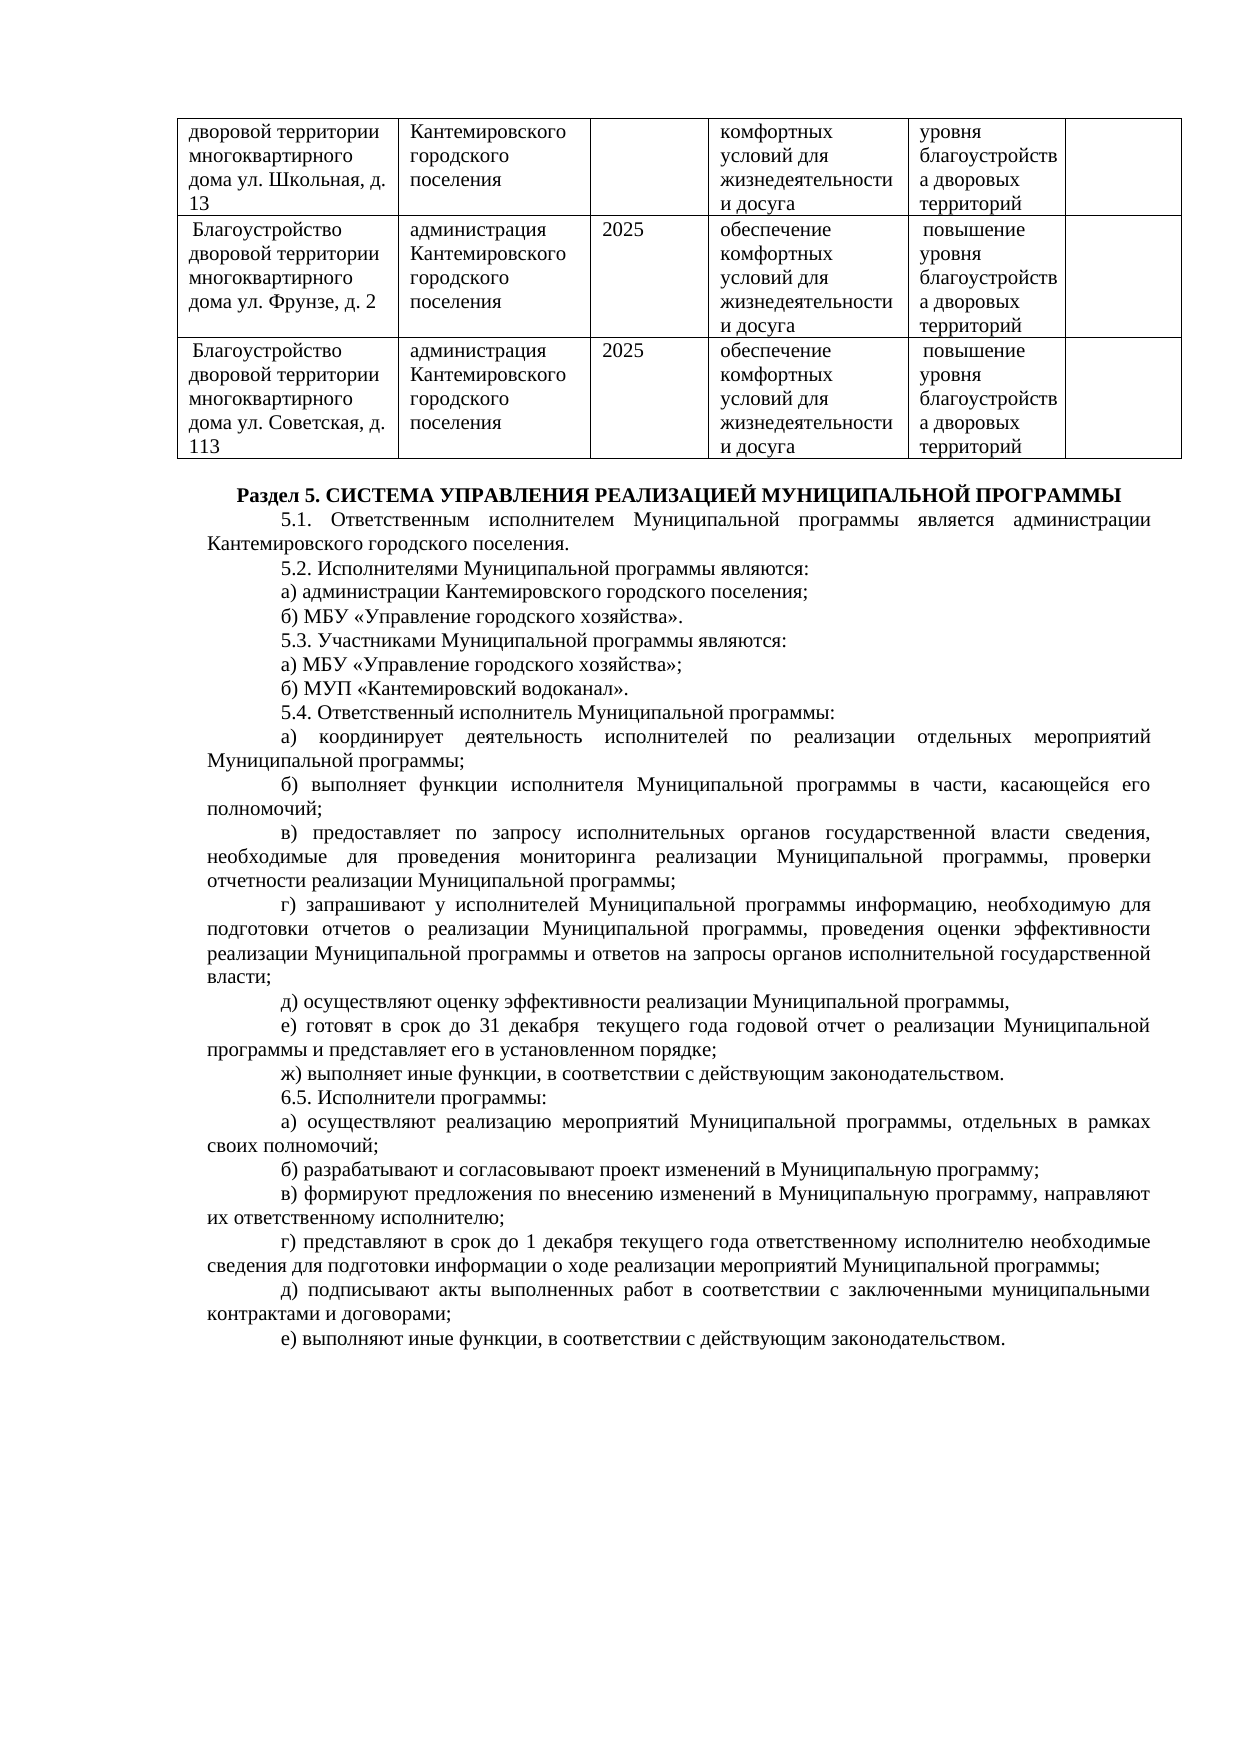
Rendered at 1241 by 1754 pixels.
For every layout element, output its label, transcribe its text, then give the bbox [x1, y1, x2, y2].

text 5.3. Участниками Муниципальной программы являются: [207, 628, 1152, 652]
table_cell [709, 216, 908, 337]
text в) предоставляет по запросу исполнительных органов государственной власти сведения, необходимые для проведения мониторинга реализации Муниципальной программы, проверки отчетности реализации Муниципальной программы; [207, 820, 1152, 892]
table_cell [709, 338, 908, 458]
text 5.2. Исполнителями Муниципальной программы являются: [207, 555, 1152, 579]
text е) выполняют иные функции, в соответствии с действующим законодательством. [207, 1325, 1152, 1349]
text д) осуществляют оценку эффективности реализации Муниципальной программы, [207, 988, 1152, 1013]
text д) подписывают акты выполненных работ в соответствии с заключенными муниципальными контрактами и договорами; [207, 1277, 1152, 1325]
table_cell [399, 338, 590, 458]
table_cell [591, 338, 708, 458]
text Раздел 5. СИСТЕМА УПРАВЛЕНИЯ РЕАЛИЗАЦИЕЙ МУНИЦИПАЛЬНОЙ ПРОГРАММЫ [207, 483, 1152, 507]
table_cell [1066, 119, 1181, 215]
text б) МУП «Кантемировский водоканал». [207, 676, 1152, 700]
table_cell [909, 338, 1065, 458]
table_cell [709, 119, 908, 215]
text 6.5. Исполнители программы: [207, 1085, 1152, 1109]
text 5.1. Ответственным исполнителем Муниципальной программы является администрации Кантемировского городского поселения. [207, 507, 1152, 555]
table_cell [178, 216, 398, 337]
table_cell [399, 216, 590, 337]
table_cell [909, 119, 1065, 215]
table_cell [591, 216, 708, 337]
text г) запрашивают у исполнителей Муниципальной программы информацию, необходимую для подготовки отчетов о реализации Муниципальной программы, проведения оценки эффективности реализации Муниципальной программы и ответов на запросы органов исполнительной государственной власти; [207, 892, 1152, 988]
text а) МБУ «Управление городского хозяйства»; [207, 652, 1152, 676]
text б) МБУ «Управление городского хозяйства». [207, 603, 1152, 628]
text а) координирует деятельность исполнителей по реализации отдельных мероприятий Муниципальной программы; [207, 724, 1152, 772]
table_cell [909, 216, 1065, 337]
text 5.4. Ответственный исполнитель Муниципальной программы: [207, 700, 1152, 724]
text а) осуществляют реализацию мероприятий Муниципальной программы, отдельных в рамках своих полномочий; [207, 1109, 1152, 1157]
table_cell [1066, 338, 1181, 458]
text г) представляют в срок до 1 декабря текущего года ответственному исполнителю необходимые сведения для подготовки информации о ходе реализации мероприятий Муниципальной программы; [207, 1229, 1152, 1277]
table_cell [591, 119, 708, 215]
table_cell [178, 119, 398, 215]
text а) администрации Кантемировского городского поселения; [207, 579, 1152, 603]
text б) выполняет функции исполнителя Муниципальной программы в части, касающейся его полномочий; [207, 772, 1152, 820]
text ж) выполняет иные функции, в соответствии с действующим законодательством. [207, 1061, 1152, 1085]
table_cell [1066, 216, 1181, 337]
text в) формируют предложения по внесению изменений в Муниципальную программу, направляют их ответственному исполнителю; [207, 1181, 1152, 1229]
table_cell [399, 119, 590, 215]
text б) разрабатывают и согласовывают проект изменений в Муниципальную программу; [207, 1157, 1152, 1181]
text е) готовят в срок до 31 декабря текущего года годовой отчет о реализации Муниципальной программы и представляет его в установленном порядке; [207, 1013, 1152, 1061]
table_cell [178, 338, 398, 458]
